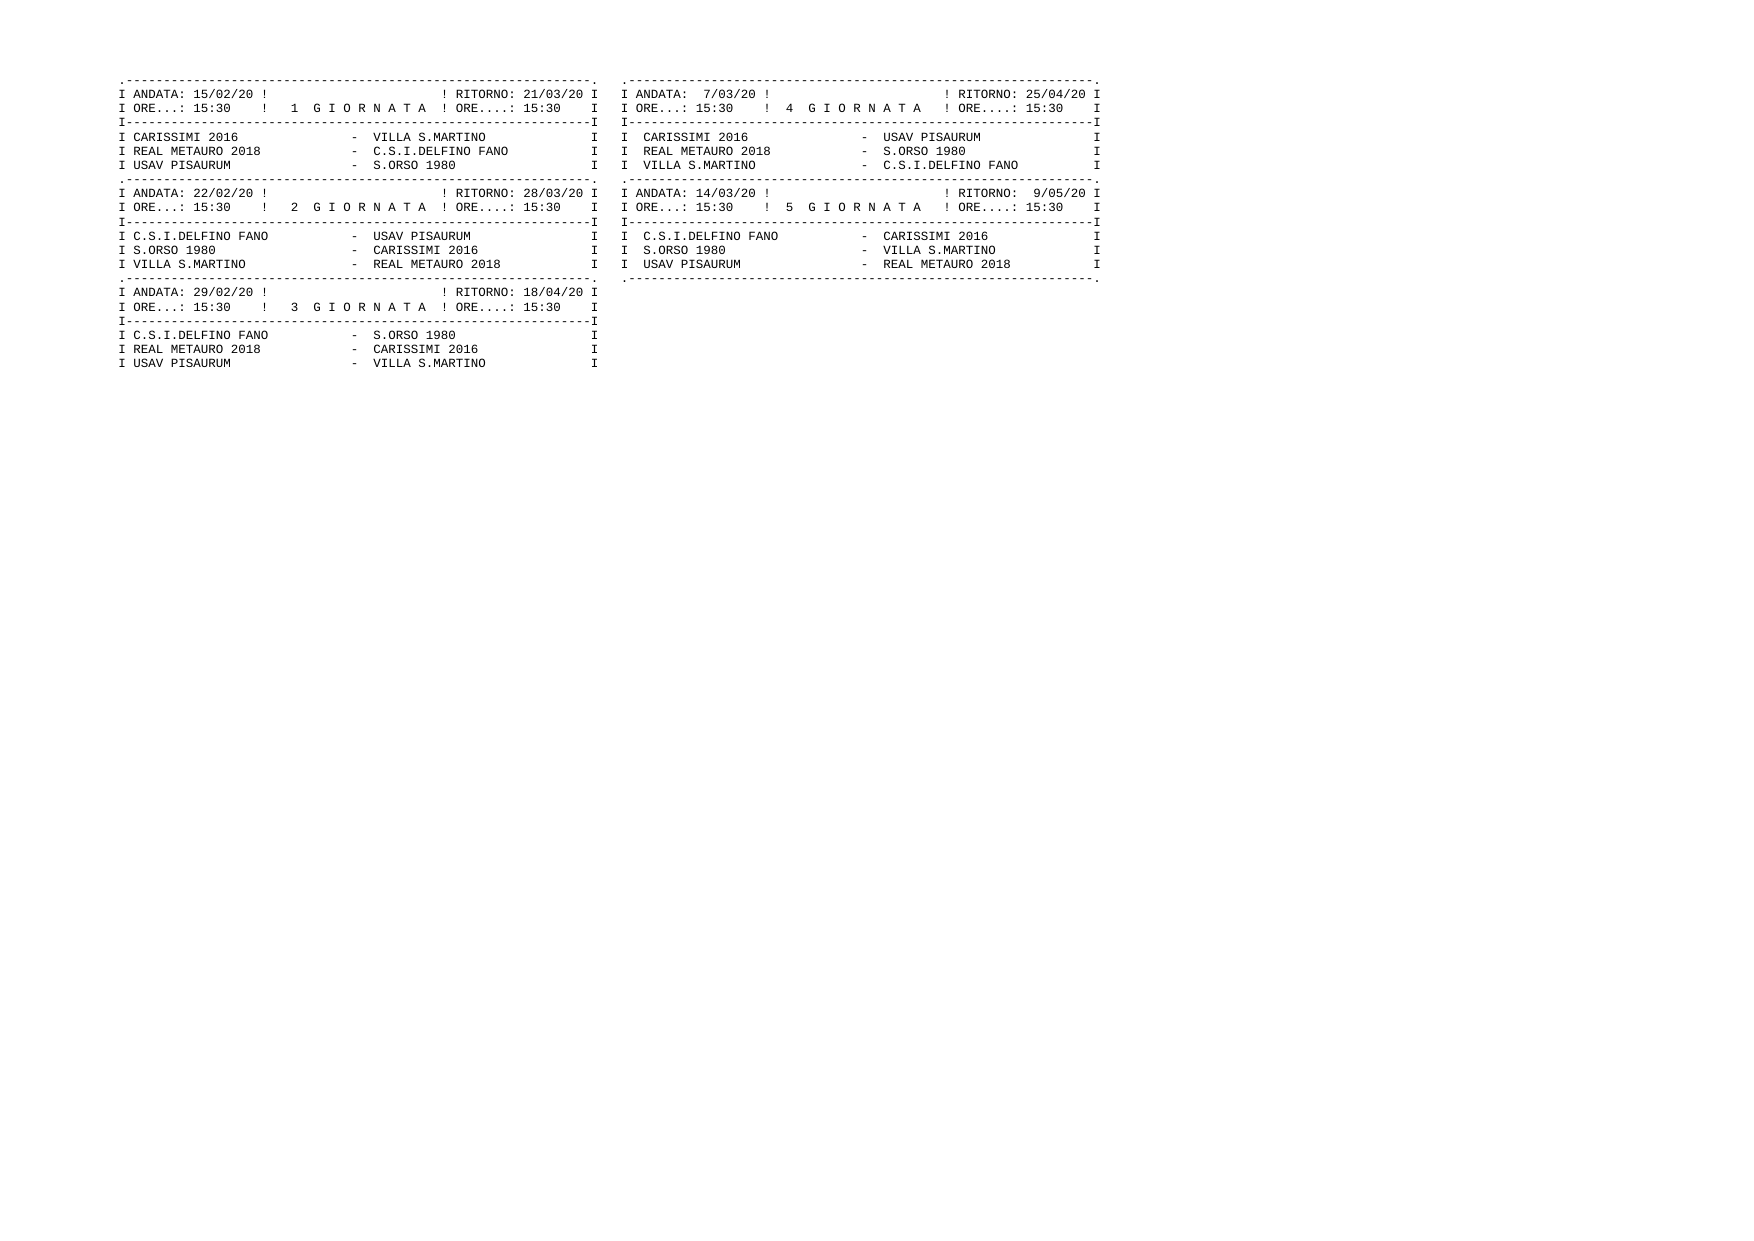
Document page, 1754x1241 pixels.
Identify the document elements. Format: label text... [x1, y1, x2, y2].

text I ANDATA: 15/02/20 ! ! RITORNO: 21/03/20 I I ANDATA: 7/03/20 ! ! RITORNO: 25/04/20 I [118, 88, 1606, 102]
text I ORE...: 15:30 ! 1 G I O R N A T A ! ORE....: 15:30 I I ORE...: 15:30 ! 4 G I O R N A T A ! ORE....: 15:30 I [118, 102, 1606, 116]
text I REAL METAURO 2018 - CARISSIMI 2016 I [118, 343, 1606, 357]
text I USAV PISAURUM - S.ORSO 1980 I I VILLA S.MARTINO - C.S.I.DELFINO FANO I [118, 159, 1606, 173]
text I C.S.I.DELFINO FANO - S.ORSO 1980 I [118, 329, 1606, 343]
text .--------------------------------------------------------------. .--------------------------------------------------------------. [118, 272, 1606, 286]
text I ORE...: 15:30 ! 3 G I O R N A T A ! ORE....: 15:30 I [118, 301, 1606, 315]
text I USAV PISAURUM - VILLA S.MARTINO I [118, 357, 1606, 371]
text I ANDATA: 29/02/20 ! ! RITORNO: 18/04/20 I [118, 286, 1606, 301]
text .--------------------------------------------------------------. .--------------------------------------------------------------. [118, 74, 1606, 88]
text I S.ORSO 1980 - CARISSIMI 2016 I I S.ORSO 1980 - VILLA S.MARTINO I [118, 244, 1606, 258]
text I C.S.I.DELFINO FANO - USAV PISAURUM I I C.S.I.DELFINO FANO - CARISSIMI 2016 I [118, 230, 1606, 244]
text I ANDATA: 22/02/20 ! ! RITORNO: 28/03/20 I I ANDATA: 14/03/20 ! ! RITORNO: 9/05/20 I [118, 187, 1606, 201]
text I--------------------------------------------------------------I I--------------------------------------------------------------I [118, 116, 1606, 131]
text I CARISSIMI 2016 - VILLA S.MARTINO I I CARISSIMI 2016 - USAV PISAURUM I [118, 131, 1606, 145]
text I VILLA S.MARTINO - REAL METAURO 2018 I I USAV PISAURUM - REAL METAURO 2018 I [118, 258, 1606, 272]
text I--------------------------------------------------------------I [118, 315, 1606, 329]
text .--------------------------------------------------------------. .--------------------------------------------------------------. [118, 173, 1606, 187]
text I REAL METAURO 2018 - C.S.I.DELFINO FANO I I REAL METAURO 2018 - S.ORSO 1980 I [118, 145, 1606, 159]
text I ORE...: 15:30 ! 2 G I O R N A T A ! ORE....: 15:30 I I ORE...: 15:30 ! 5 G I O R N A T A ! ORE....: 15:30 I [118, 201, 1606, 216]
text I--------------------------------------------------------------I I--------------------------------------------------------------I [118, 216, 1606, 230]
